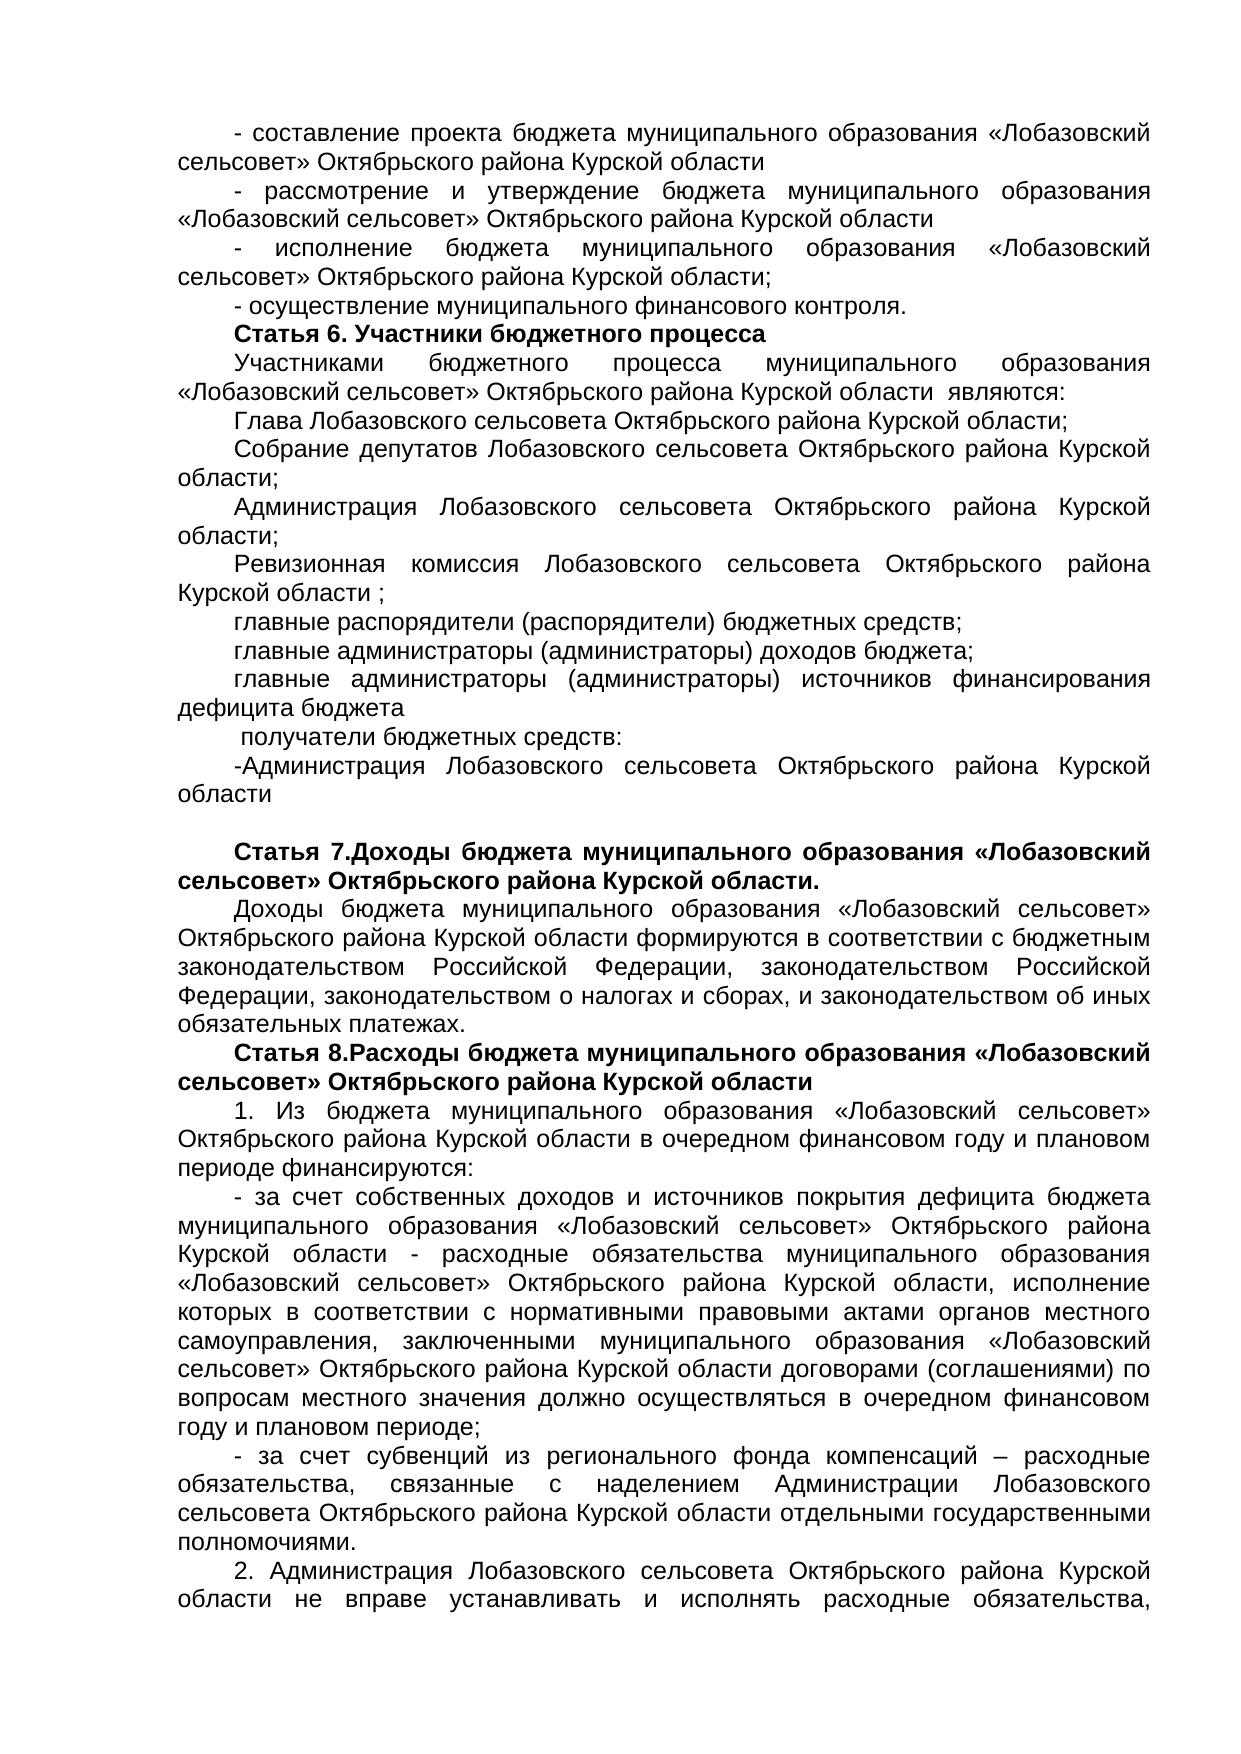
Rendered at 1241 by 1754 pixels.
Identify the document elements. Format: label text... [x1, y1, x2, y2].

text -Администрация Лобазовского сельсовета Октябрьского района Курской области [177, 751, 1152, 808]
text Собрание депутатов Лобазовского сельсовета Октябрьского района Курской области; [177, 434, 1152, 492]
text главные администраторы (администраторы) источников финансирования дефицита бюджета [177, 664, 1152, 722]
text Статья 6. Участники бюджетного процесса [177, 319, 1152, 348]
text - рассмотрение и утверждение бюджета муниципального образования «Лобазовский сельсовет» Октябрьского района Курской области [177, 176, 1152, 233]
text - за счет собственных доходов и источников покрытия дефицита бюджета муниципального образования «Лобазовский сельсовет» Октябрьского района Курской области - расходные обязательства муниципального образования «Лобазовский сельсовет» Октябрьского района Курской области, исполнение которых в соответствии с нормативными правовыми актами органов местного самоуправления, заключенными муниципального образования «Лобазовский сельсовет» Октябрьского района Курской области договорами (соглашениями) по вопросам местного значения должно осуществляться в очередном финансовом году и плановом периоде; [177, 1182, 1152, 1441]
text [177, 1556, 1152, 1613]
text Администрация Лобазовского сельсовета Октябрьского района Курской области; [177, 492, 1152, 549]
text получатели бюджетных средств: [177, 722, 1152, 751]
text Доходы бюджета муниципального образования «Лобазовский сельсовет» Октябрьского района Курской области формируются в соответствии с бюджетным законодательством Российской Федерации, законодательством Российской Федерации, законодательством о налогах и сборах, и законодательством об иных обязательных платежах. [177, 894, 1152, 1038]
text главные администраторы (администраторы) доходов бюджета; [177, 636, 1152, 664]
text Статья 7.Доходы бюджета муниципального образования «Лобазовский сельсовет» Октябрьского района Курской области. [177, 837, 1152, 894]
text Статья 8.Расходы бюджета муниципального образования «Лобазовский сельсовет» Октябрьского района Курской области [177, 1038, 1152, 1096]
text - составление проекта бюджета муниципального образования «Лобазовский сельсовет» Октябрьского района Курской области [177, 118, 1152, 176]
text Участниками бюджетного процесса муниципального образования «Лобазовский сельсовет» Октябрьского района Курской области являются: [177, 348, 1152, 406]
text Ревизионная комиссия Лобазовского сельсовета Октябрьского района Курской области ; [177, 549, 1152, 607]
text - за счет субвенций из регионального фонда компенсаций – расходные обязательства, связанные с наделением Администрации Лобазовского сельсовета Октябрьского района Курской области отдельными государственными полномочиями. [177, 1441, 1152, 1556]
text главные распорядители (распорядители) бюджетных средств; [177, 607, 1152, 636]
text - исполнение бюджета муниципального образования «Лобазовский сельсовет» Октябрьского района Курской области; [177, 233, 1152, 291]
text 1. Из бюджета муниципального образования «Лобазовский сельсовет» Октябрьского района Курской области в очередном финансовом году и плановом периоде финансируются: [177, 1096, 1152, 1182]
text - осуществление муниципального финансового контроля. [177, 291, 1152, 319]
text Глава Лобазовского сельсовета Октябрьского района Курской области; [177, 406, 1152, 434]
